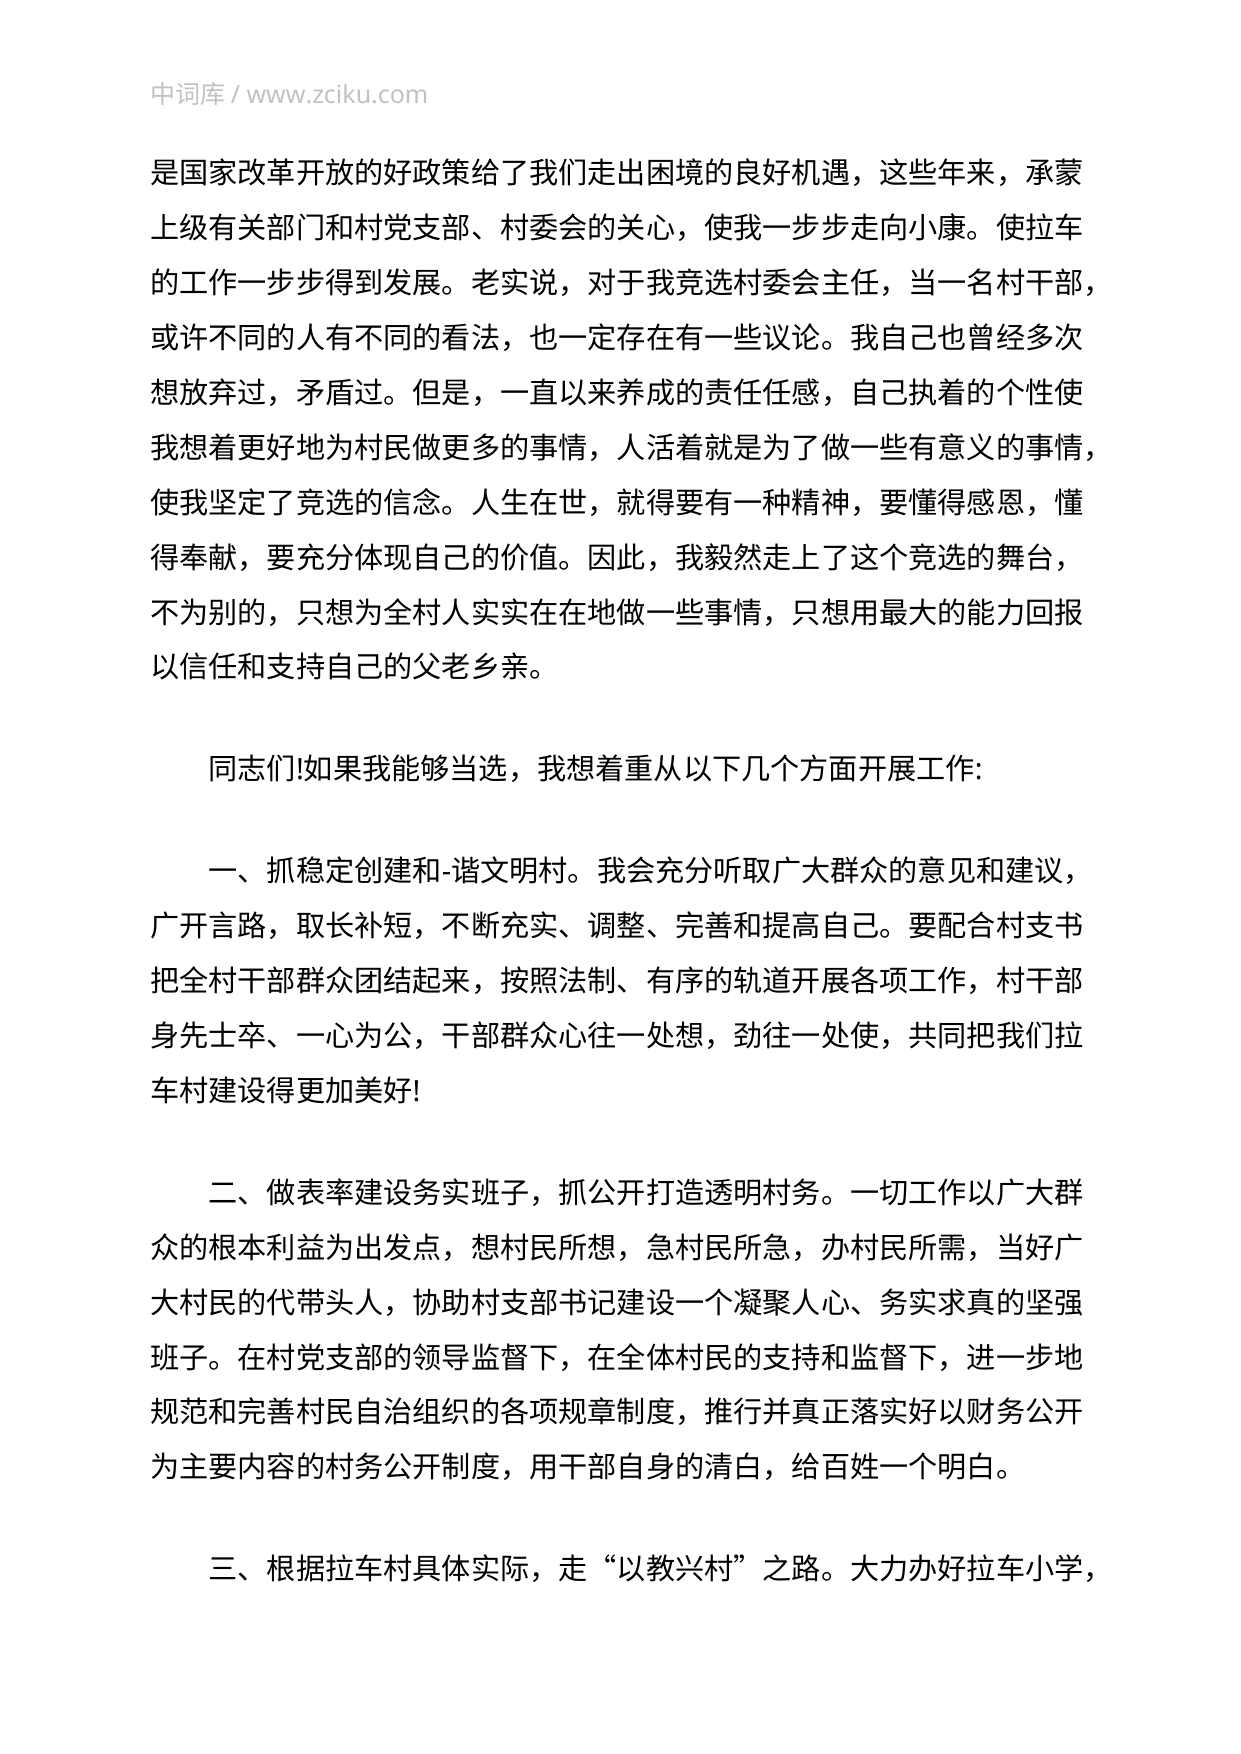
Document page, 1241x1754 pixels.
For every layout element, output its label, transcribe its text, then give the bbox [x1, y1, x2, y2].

text 二、做表率建设务实班子，抓公开打造透明村务。一切工作以广大群众的根本利益为出发点，想村民所想，急村民所急，办村民所需，当好广大村民的代带头人，协助村支部书记建设一个凝聚人心、务实求真的坚强班子。在村党支部的领导监督下，在全体村民的支持和监督下，进一步地规范和完善村民自治组织的各项规章制度，推行并真正落实好以财务公开为主要内容的村务公开制度，用干部自身的清白，给百姓一个明白。 [150, 1169, 1090, 1486]
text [150, 150, 1090, 686]
text 一、抓稳定创建和-谐文明村。我会充分听取广大群众的意见和建议，广开言路，取长补短，不断充实、调整、完善和提高自己。要配合村支书把全村干部群众团结起来，按照法制、有序的轨道开展各项工作，村干部身先士卒、一心为公，干部群众心往一处想，劲往一处使，共同把我们拉车村建设得更加美好! [150, 848, 1090, 1110]
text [150, 1546, 1090, 1588]
text 同志们!如果我能够当选，我想着重从以下几个方面开展工作: [150, 746, 1090, 788]
